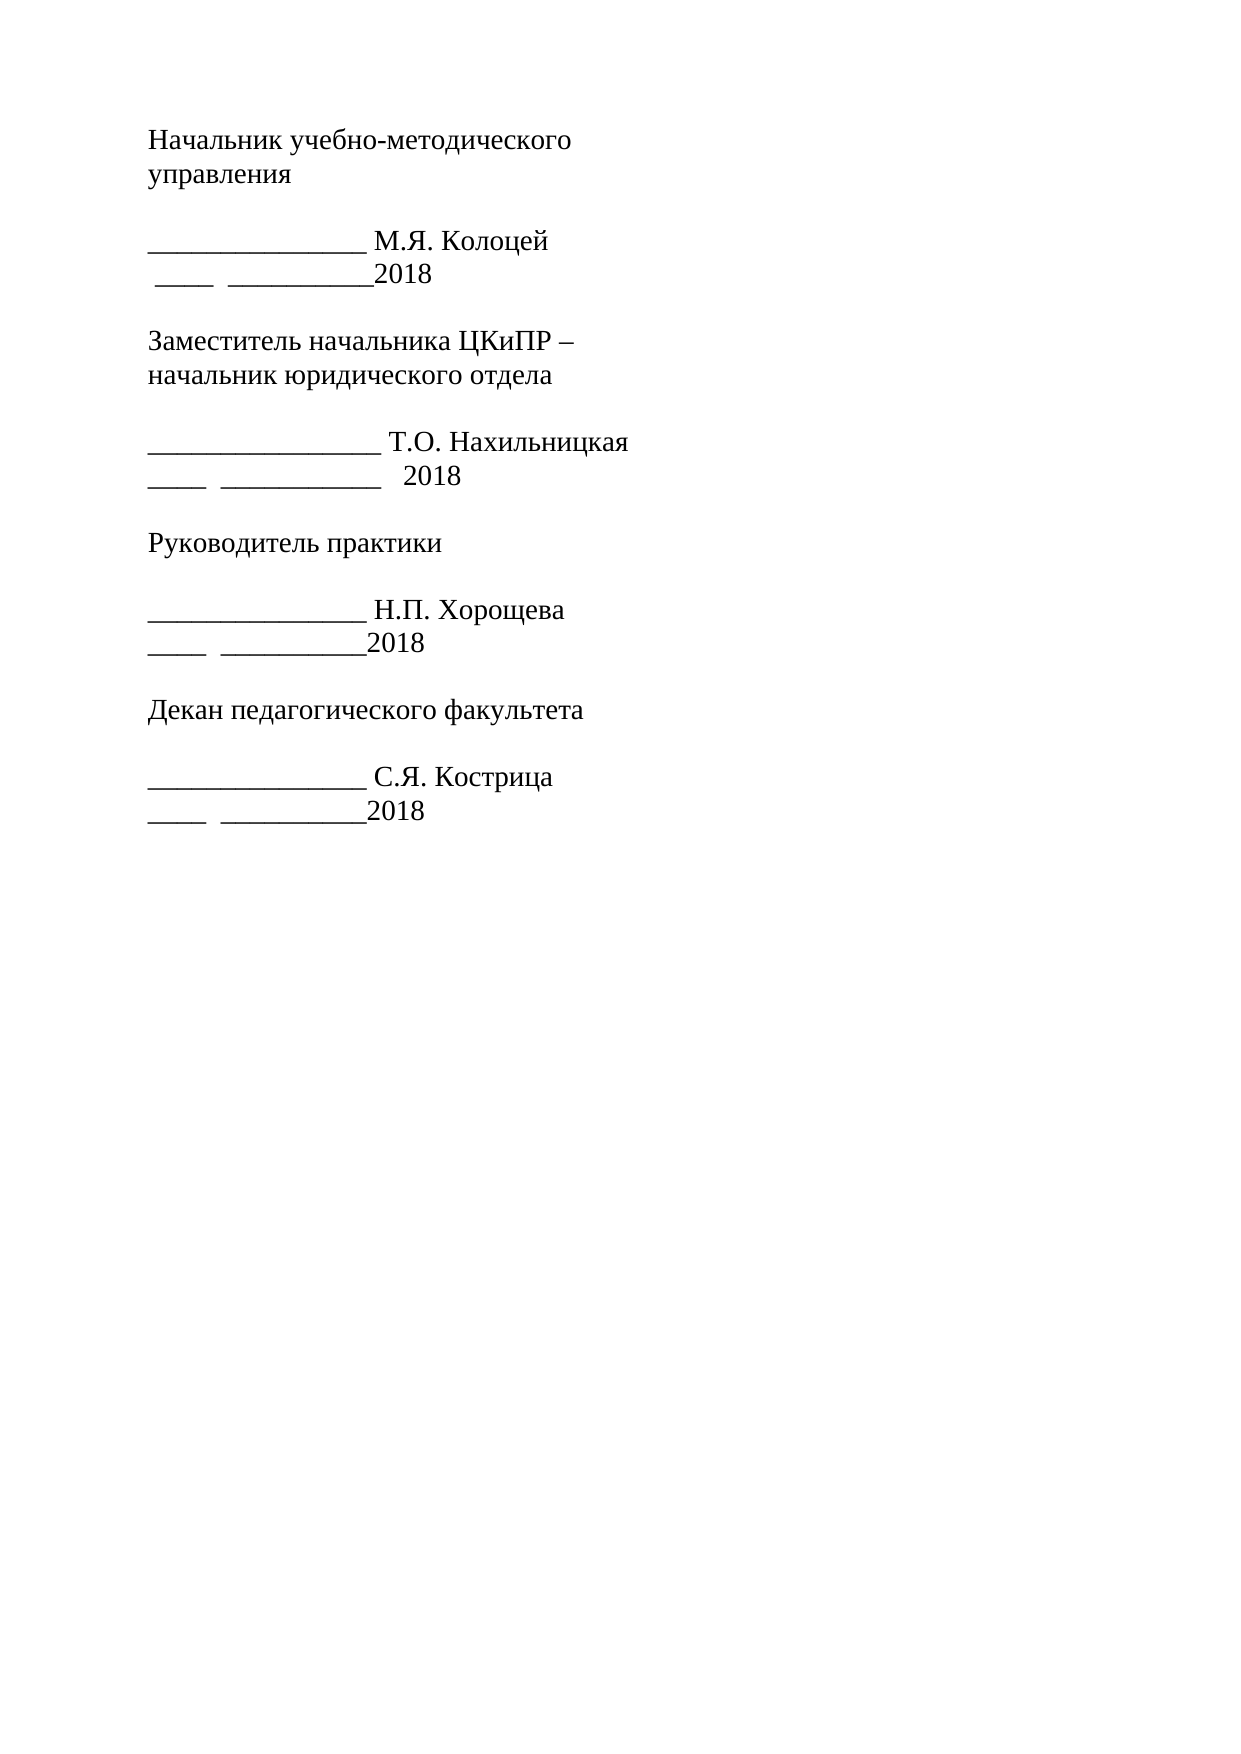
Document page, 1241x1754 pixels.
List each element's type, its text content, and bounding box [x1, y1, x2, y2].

text _______________ С.Я. Кострица [148, 759, 1152, 793]
text _______________ М.Я. Колоцей [148, 223, 1152, 256]
text управления [148, 156, 1152, 189]
text Декан педагогического факультета [148, 692, 1152, 726]
text Заместитель начальника ЦКиПР – [148, 323, 1152, 357]
text Начальник учебно-методического [148, 122, 1152, 156]
text ____ __________2018 [148, 625, 1152, 659]
text ________________ Т.О. Нахильницкая [148, 424, 1152, 458]
text _______________ Н.П. Хорощева [148, 592, 1152, 625]
text Руководитель практики [148, 525, 1152, 558]
text ____ __________2018 [148, 793, 1152, 827]
text начальник юридического отдела [148, 357, 1152, 391]
text ____ ___________ 2018 [148, 458, 1152, 491]
text ____ __________2018 [148, 256, 1152, 290]
